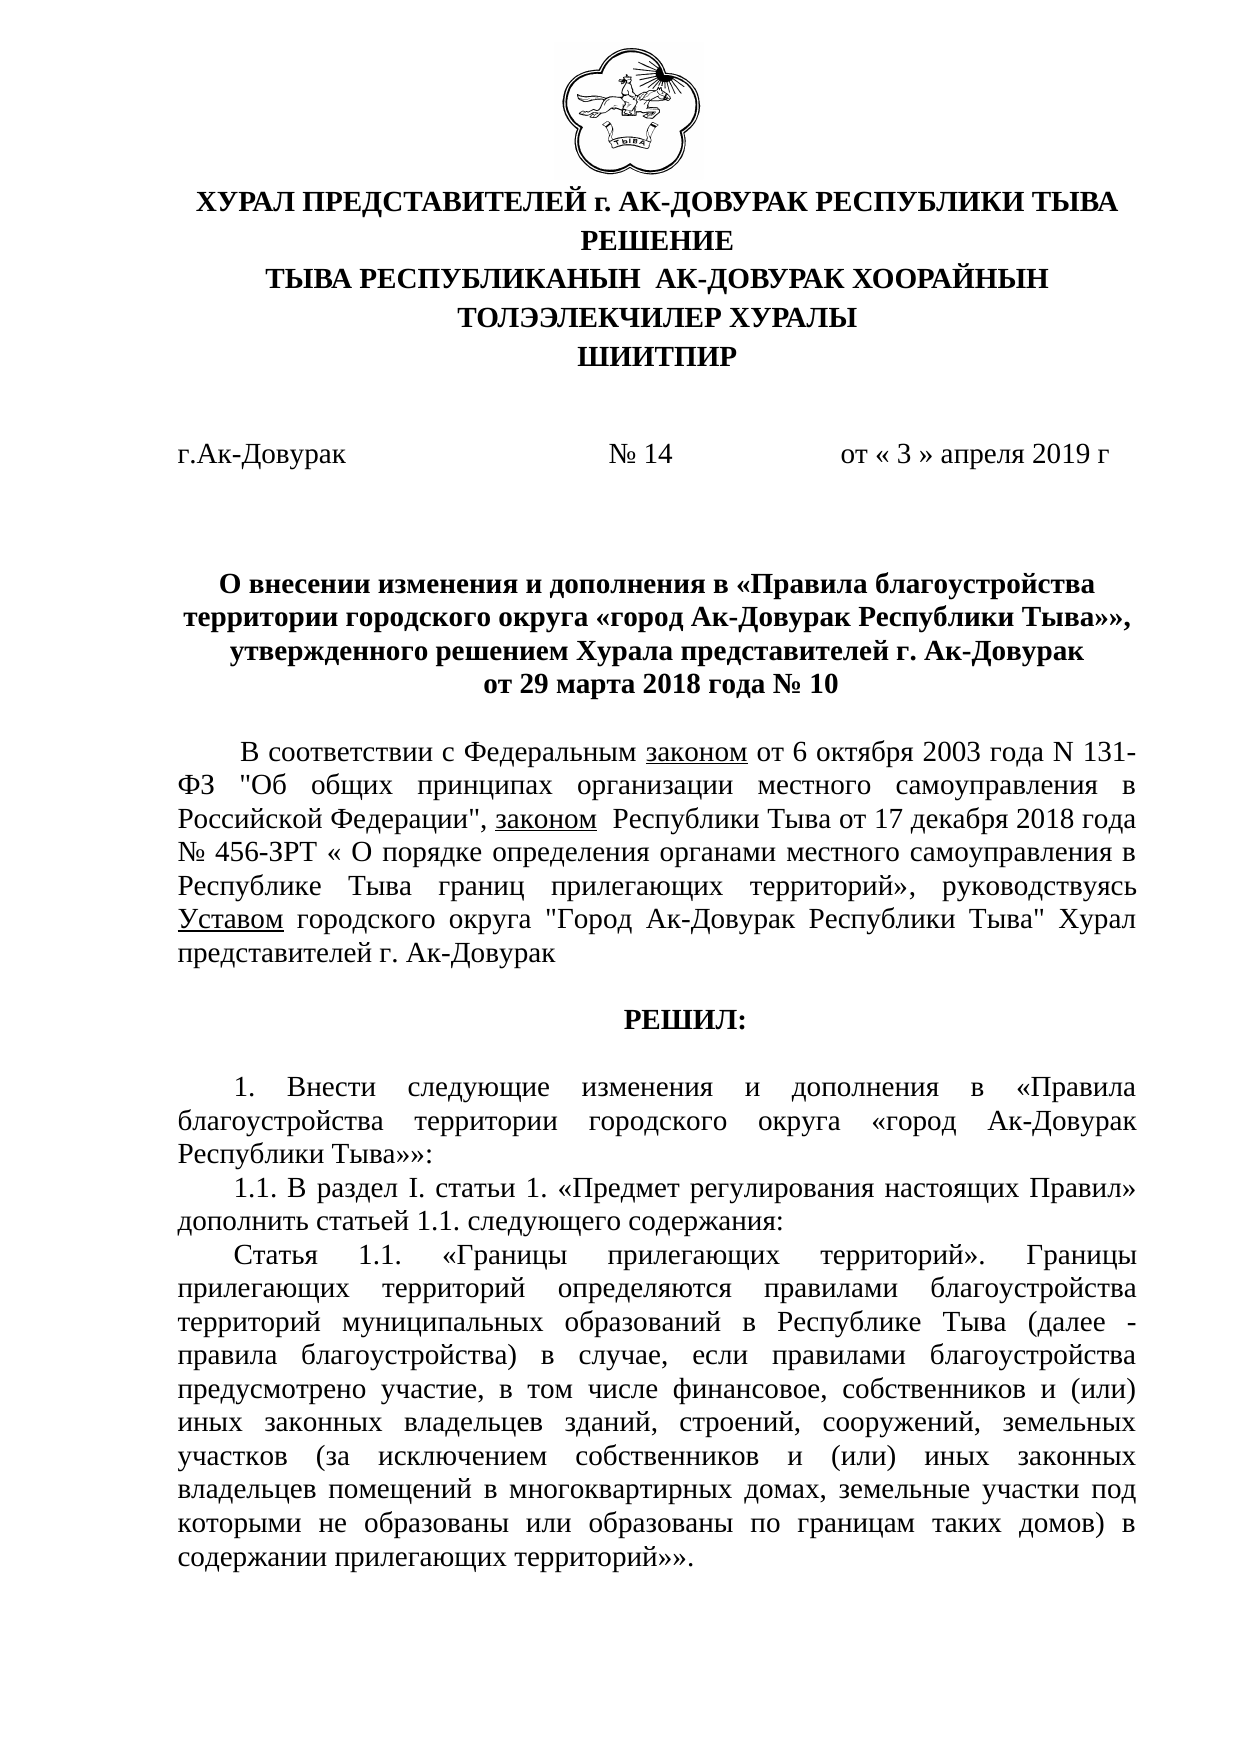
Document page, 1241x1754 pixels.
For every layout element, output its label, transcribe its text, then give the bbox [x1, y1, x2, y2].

text РЕШИЛ: [177, 1002, 1137, 1036]
text 1.1. В раздел I. статьи 1. «Предмет регулирования настоящих Правил» дополнить статьей 1.1. следующего содержания: [177, 1170, 1137, 1237]
text ХУРАЛ ПРЕДСТАВИТЕЛЕЙ г. АК-ДОВУРАК РЕСПУБЛИКИ ТЫВА [177, 118, 1137, 218]
text Статья 1.1. «Границы прилегающих территорий». Границы прилегающих территорий определяются правилами благоустройства территорий муниципальных образований в Республике Тыва (далее - правила благоустройства) в случае, если правилами благоустройства предусмотрено участие, в том числе финансовое, собственников и (или) иных законных владельцев зданий, строений, сооружений, земельных участков (за исключением собственников и (или) иных законных владельцев помещений в многоквартирных домах, земельные участки под которыми не образованы или образованы по границам таких домов) в содержании прилегающих территорий»». [177, 1237, 1137, 1572]
text г.Ак-Довурак № 14 от « 3 » апреля 2019 г [177, 437, 1137, 541]
text В соответствии с Федеральным законом от 6 октября 2003 года N 131-ФЗ "Об общих принципах организации местного самоуправления в Российской Федерации", законом Республики Тыва от 17 декабря 2018 года № 456-ЗРТ « О порядке определения органами местного самоуправления в Республике Тыва границ прилегающих территорий», руководствуясь Уставом городского округа "Город Ак-Довурак Республики Тыва" Хурал представителей г. Ак-Довурак [177, 734, 1137, 968]
text ШИИТПИР [177, 339, 1137, 372]
text от 29 марта 2018 года № 10 [177, 667, 1137, 700]
text ТОЛЭЭЛЕКЧИЛЕР ХУРАЛЫ [177, 300, 1137, 334]
text О внесении изменения и дополнения в «Правила благоустройства территории городского округа «город Ак-Довурак Республики Тыва»», утвержденного решением Хурала представителей г. Ак-Довурак [177, 566, 1137, 667]
text РЕШЕНИЕ [177, 223, 1137, 257]
text 1. Внести следующие изменения и дополнения в «Правила благоустройства территории городского округа «город Ак-Довурак Республики Тыва»»: [177, 1069, 1137, 1170]
text ТЫВА РЕСПУБЛИКАНЫН АК-ДОВУРАК ХООРАЙНЫН [177, 262, 1137, 295]
